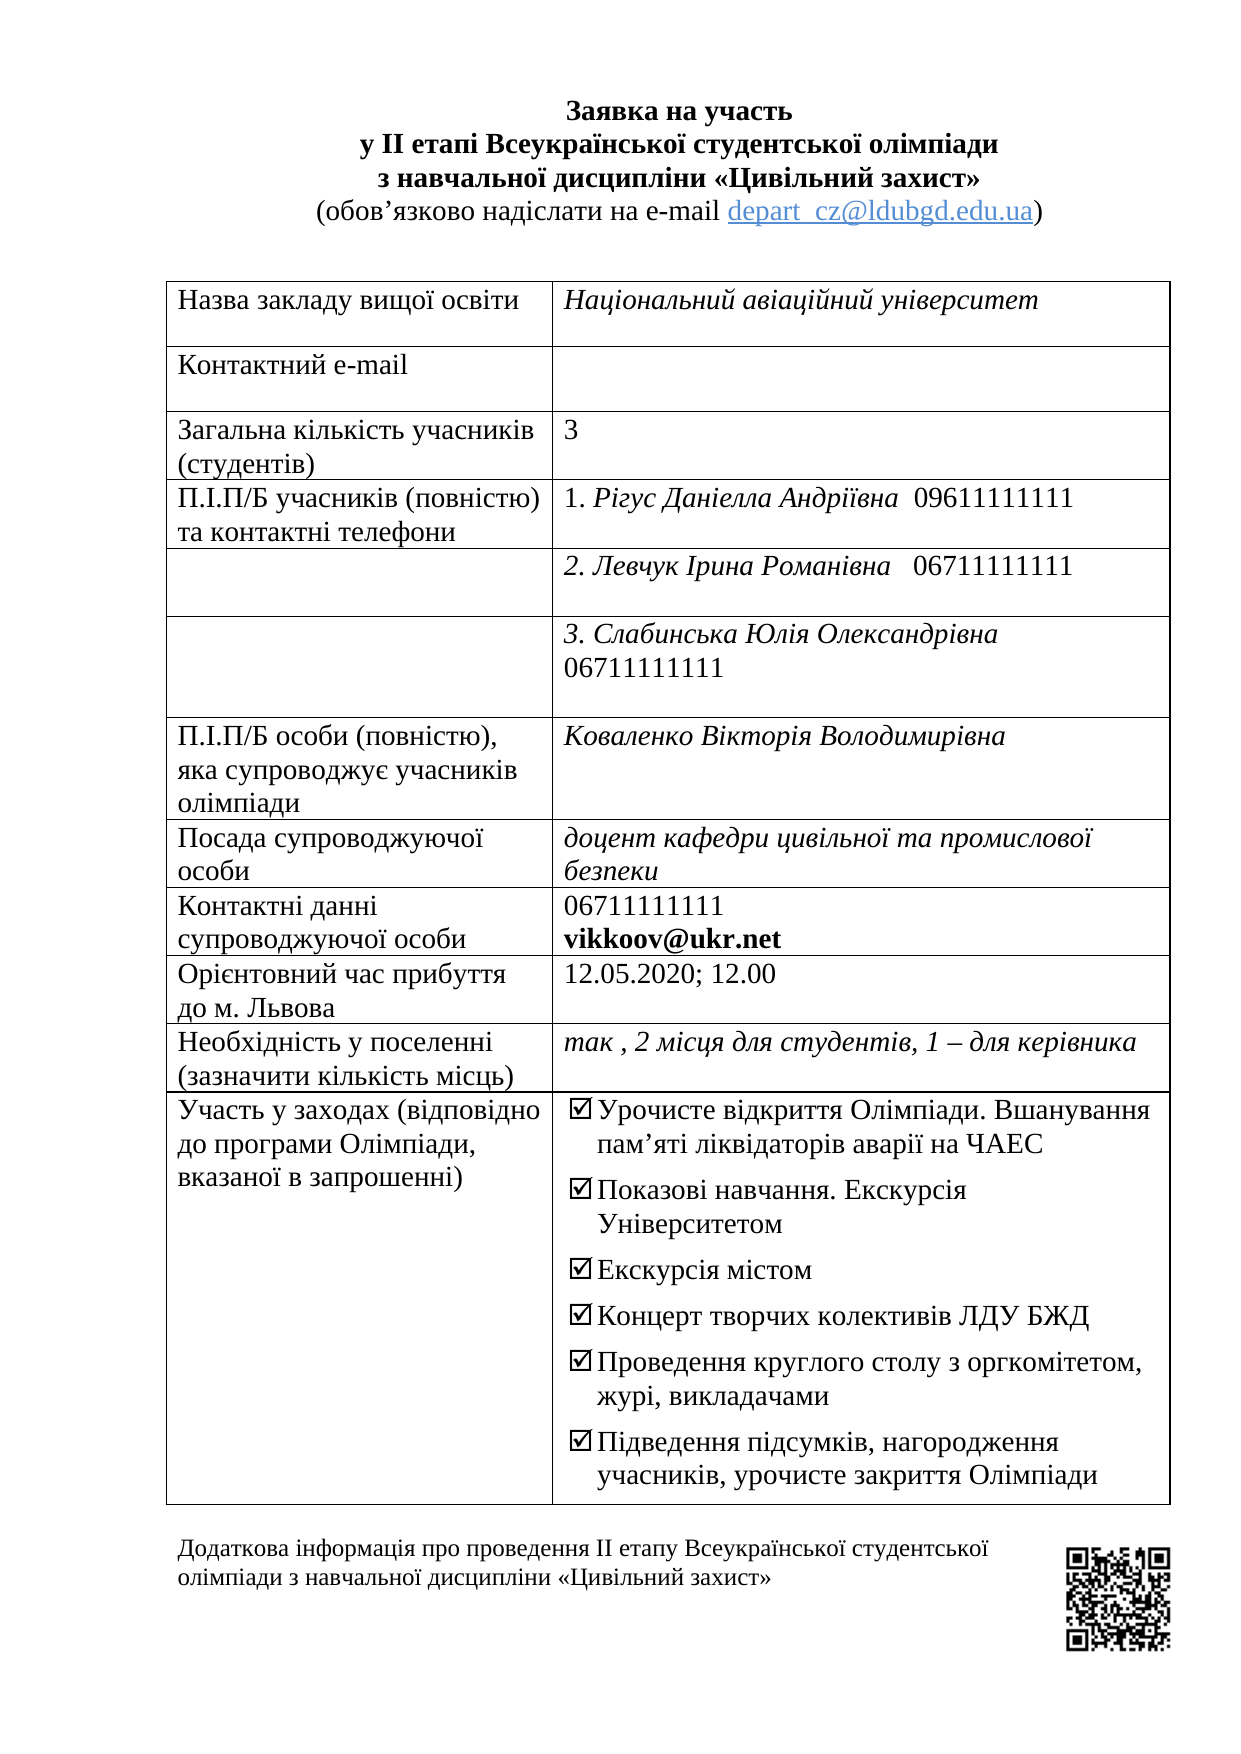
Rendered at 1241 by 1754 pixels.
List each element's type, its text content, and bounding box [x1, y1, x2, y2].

table_cell Посада супроводжуючої особи [167, 820, 552, 887]
text з навчальної дисципліни «Цивільний захист» [177, 160, 1181, 193]
table_cell Участь у заходах (відповідно до програми Олімпіади, вказаної в запрошенні) [167, 1093, 552, 1503]
table_cell [167, 617, 552, 717]
table_cell Орієнтовний час прибуття до м. Львова [167, 956, 552, 1023]
table_cell 2. Левчук Ірина Романівна 06711111111 [553, 549, 1169, 616]
table_cell Контактні данні супроводжуючої особи [167, 888, 552, 955]
table_cell доцент кафедри цивільної та промислової безпеки [553, 820, 1169, 887]
table_cell 12.05.2020; 12.00 [553, 956, 1169, 1023]
list Заявка на участь [177, 93, 1181, 126]
list (обов’язково надіслати на e-mail depart_cz@ldubgd.edu.ua) [177, 193, 1181, 227]
table_cell 06711111111 vikkoоv@ukr.net [553, 888, 1169, 955]
text у ІІ етапі Всеукраїнської студентської олімпіади [177, 126, 1181, 160]
table_cell Загальна кількість учасників (студентів) [167, 412, 552, 479]
table_cell 3. Слабинська Юлія Олександрівна 06711111111 [553, 617, 1169, 717]
table_cell 3 [553, 412, 1169, 479]
table_cell [553, 347, 1169, 411]
picture [1054, 1535, 1183, 1664]
table_cell 1. Рігус Даніелла Андріївна 09611111111 [553, 480, 1169, 547]
table_cell так , 2 місця для студентів, 1 – для керівника [553, 1024, 1169, 1091]
table_cell Коваленко Вікторія Володимирівна [553, 718, 1169, 819]
table_cell Необхідність у поселенні (зазначити кількість місць) [167, 1024, 552, 1091]
table_cell Урочисте відкриття Олімпіади. Вшанування пам’яті ліквідаторів аварії на ЧАЕС Показові навчання. Екскурсія Університетом Екскурсія містом Концерт творчих колективів ЛДУ БЖД Проведення круглого столу з оргкомітетом, журі, викладачами Підведення підсумків, нагородження учасників, урочисте закриття Олімпіади [553, 1093, 1169, 1503]
table_cell П.І.П/Б особи (повністю), яка супроводжує учасників олімпіади [167, 718, 552, 819]
table_header Національний авіаційний університет [553, 282, 1169, 346]
table_header Назва закладу вищої освіти [167, 282, 552, 346]
table_cell [167, 549, 552, 616]
table_cell П.І.П/Б учасників (повністю) та контактні телефони [167, 480, 552, 547]
table_cell Контактний е-mail [167, 347, 552, 411]
list Додаткова інформація про проведення ІІ етапу Всеукраїнської студентської олімпіади з навчальної дисципліни «Цивільний захист» [177, 1533, 1181, 1591]
